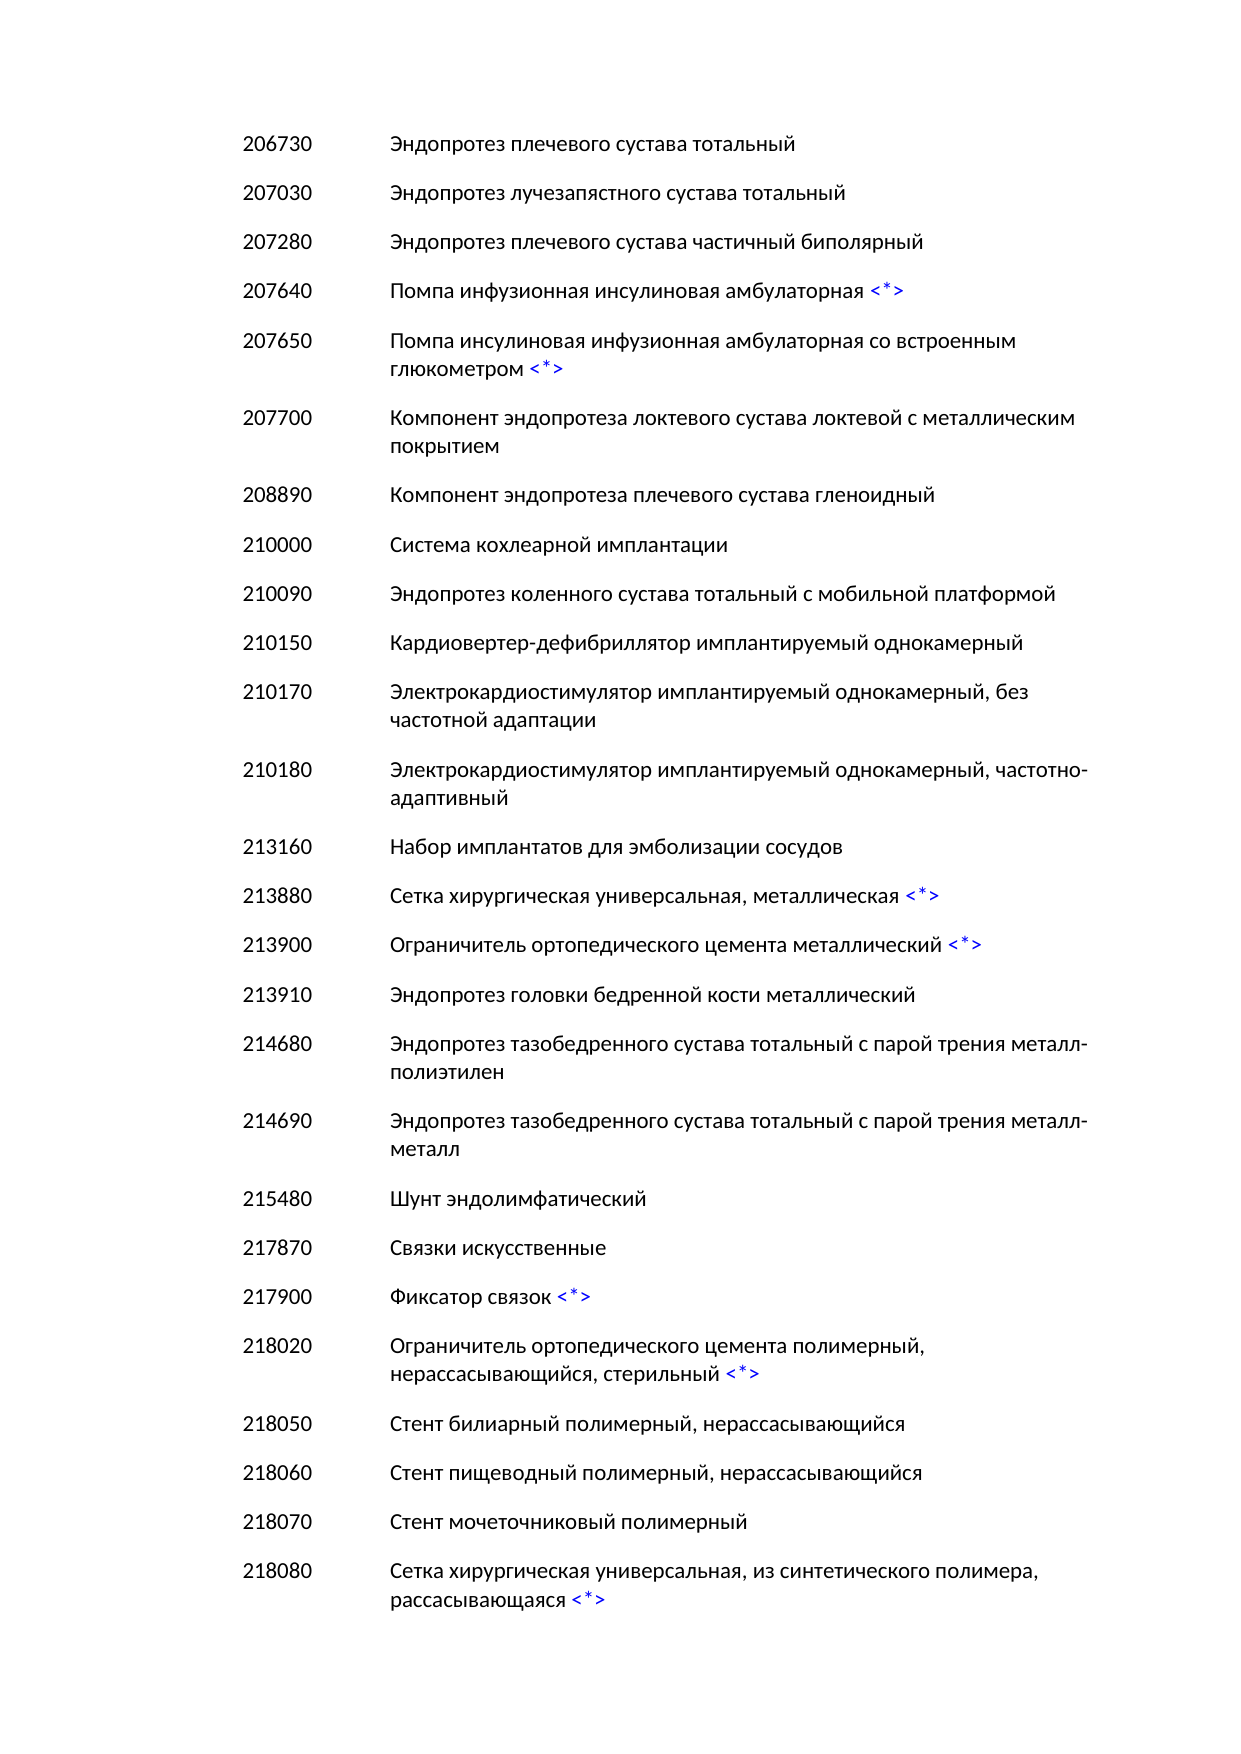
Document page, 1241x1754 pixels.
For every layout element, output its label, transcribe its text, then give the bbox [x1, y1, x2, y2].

table_cell Компонент эндопротеза плечевого сустава гленоидный [383, 470, 1116, 519]
table_cell Набор имплантатов для эмболизации сосудов [383, 821, 1116, 871]
table_cell Связки искусственные [383, 1223, 1116, 1272]
table_cell Стент пищеводный полимерный, нерассасывающийся [383, 1448, 1116, 1497]
table_cell Сетка хирургическая универсальная, металлическая <*> [383, 871, 1116, 920]
table_cell Электрокардиостимулятор имплантируемый однокамерный, без частотной адаптации [383, 667, 1116, 744]
table_cell Эндопротез тазобедренного сустава тотальный с парой трения металл-металл [383, 1096, 1116, 1173]
table_cell 206730 [171, 118, 383, 167]
table_cell 207280 [171, 217, 383, 266]
table_cell Электрокардиостимулятор имплантируемый однокамерный, частотно-адаптивный [383, 744, 1116, 821]
table_cell 217900 [171, 1272, 383, 1321]
table_cell 207650 [171, 315, 383, 392]
table_cell 218080 [171, 1546, 383, 1623]
table_cell Ограничитель ортопедического цемента полимерный, нерассасывающийся, стерильный <*> [383, 1321, 1116, 1398]
table_cell 210150 [171, 618, 383, 667]
table_cell 218050 [171, 1398, 383, 1447]
table_cell Эндопротез плечевого сустава тотальный [383, 118, 1116, 167]
table_cell 213900 [171, 920, 383, 969]
table_cell 213880 [171, 871, 383, 920]
table_cell Эндопротез тазобедренного сустава тотальный с парой трения металл-полиэтилен [383, 1019, 1116, 1096]
table_cell Система кохлеарной имплантации [383, 519, 1116, 568]
table_cell Стент билиарный полимерный, нерассасывающийся [383, 1398, 1116, 1447]
table_cell 210000 [171, 519, 383, 568]
table_cell 210180 [171, 744, 383, 821]
table_cell Эндопротез лучезапястного сустава тотальный [383, 168, 1116, 217]
table_cell Шунт эндолимфатический [383, 1173, 1116, 1222]
table_cell 207640 [171, 266, 383, 315]
table_cell Помпа инсулиновая инфузионная амбулаторная со встроенным глюкометром <*> [383, 315, 1116, 392]
table_cell 218060 [171, 1448, 383, 1497]
table_cell 210090 [171, 568, 383, 618]
table_cell Ограничитель ортопедического цемента металлический <*> [383, 920, 1116, 969]
table_cell 213160 [171, 821, 383, 871]
table_cell 214690 [171, 1096, 383, 1173]
table_cell 217870 [171, 1223, 383, 1272]
table_cell Сетка хирургическая универсальная, из синтетического полимера, рассасывающаяся <*> [383, 1546, 1116, 1623]
table_cell Фиксатор связок <*> [383, 1272, 1116, 1321]
table_cell 213910 [171, 969, 383, 1018]
table_cell Стент мочеточниковый полимерный [383, 1497, 1116, 1546]
table_cell 214680 [171, 1019, 383, 1096]
table_cell 218020 [171, 1321, 383, 1398]
table_cell Компонент эндопротеза локтевого сустава локтевой с металлическим покрытием [383, 393, 1116, 470]
table_cell Эндопротез головки бедренной кости металлический [383, 969, 1116, 1018]
table_cell 215480 [171, 1173, 383, 1222]
table_cell Эндопротез коленного сустава тотальный с мобильной платформой [383, 568, 1116, 618]
table_cell 207030 [171, 168, 383, 217]
table_cell 210170 [171, 667, 383, 744]
table_cell 207700 [171, 393, 383, 470]
table_cell 218070 [171, 1497, 383, 1546]
table_cell Помпа инфузионная инсулиновая амбулаторная <*> [383, 266, 1116, 315]
table_cell 208890 [171, 470, 383, 519]
table_cell Кардиовертер-дефибриллятор имплантируемый однокамерный [383, 618, 1116, 667]
table_cell Эндопротез плечевого сустава частичный биполярный [383, 217, 1116, 266]
